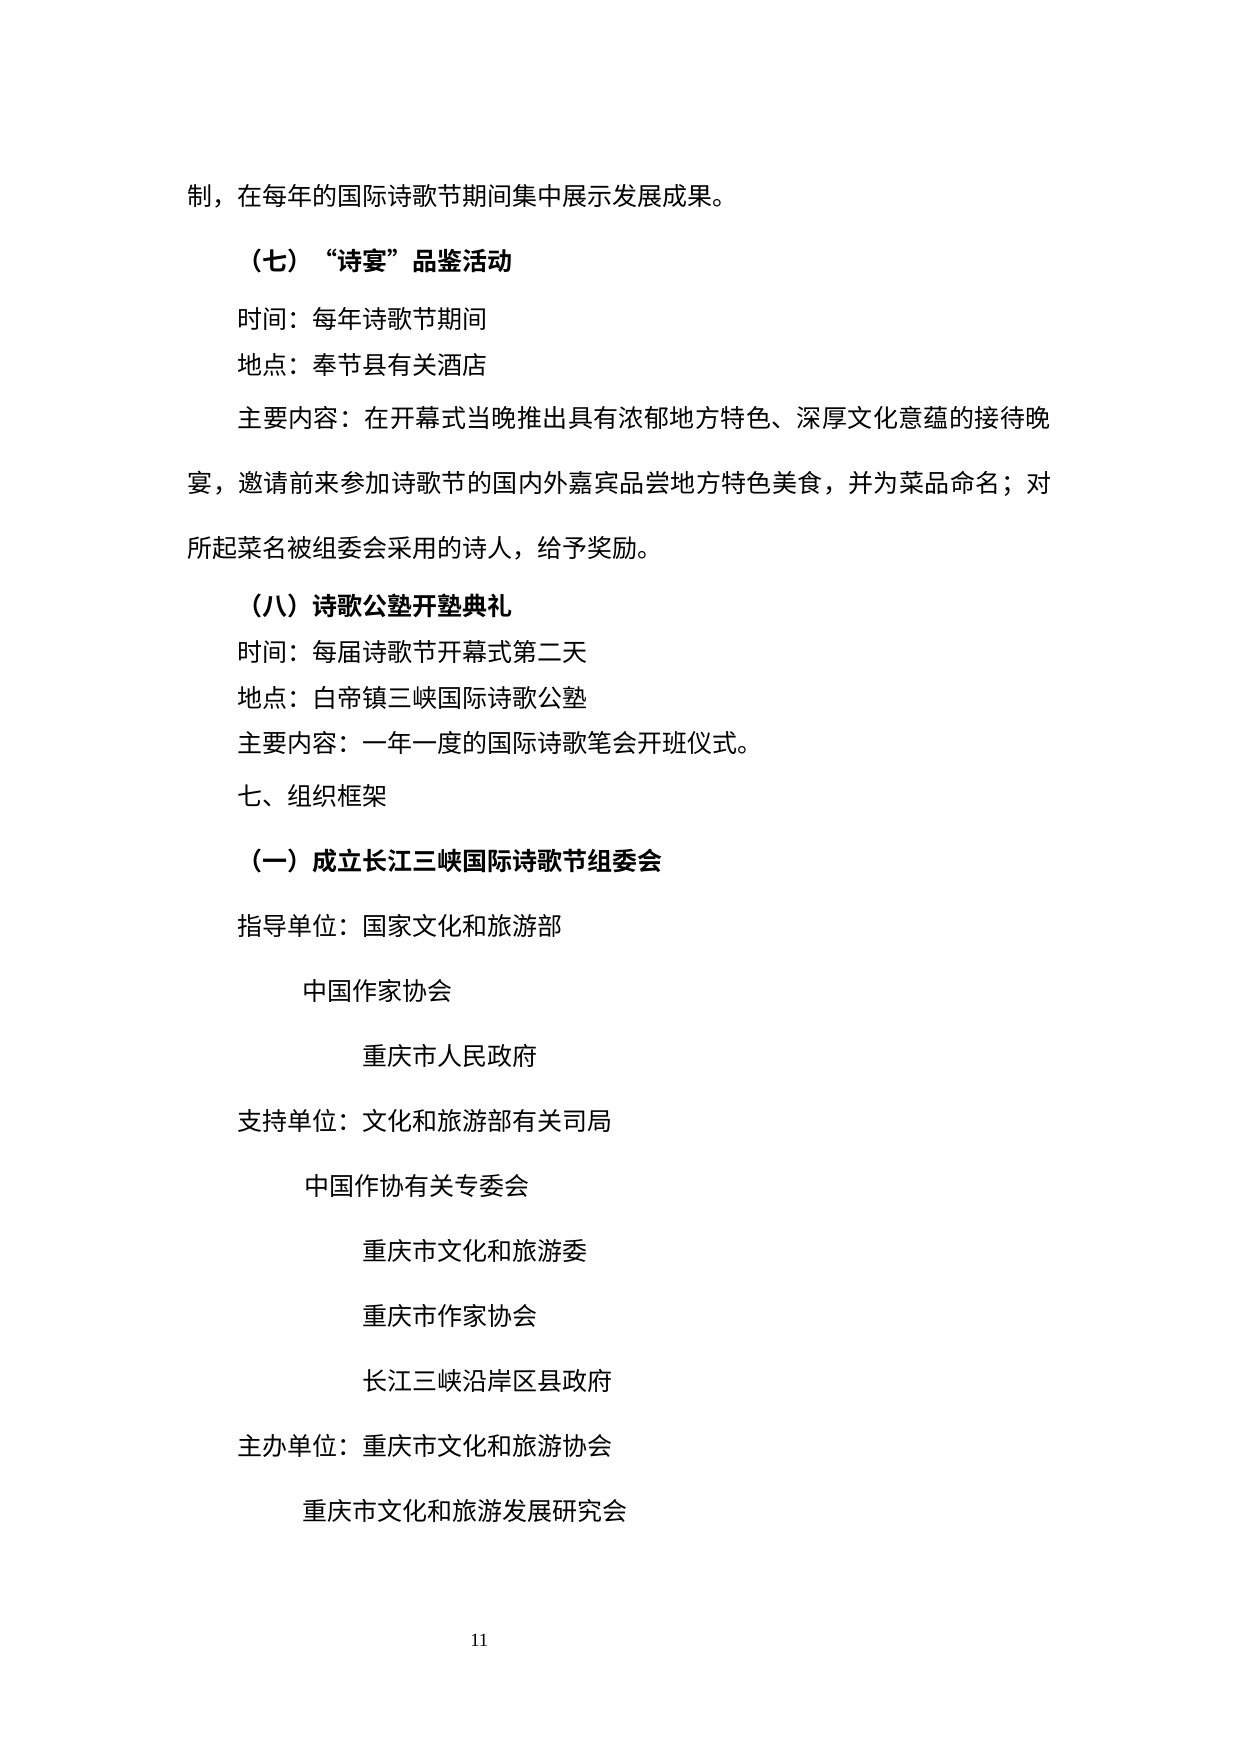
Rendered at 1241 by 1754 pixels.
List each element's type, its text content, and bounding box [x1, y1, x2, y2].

text 中国作家协会 [187, 957, 1053, 1022]
text 重庆市文化和旅游发展研究会 [187, 1477, 1053, 1542]
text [187, 162, 1053, 227]
text 主办单位：重庆市文化和旅游协会 [187, 1412, 1053, 1477]
text 重庆市人民政府 [187, 1022, 1053, 1087]
text 支持单位：文化和旅游部有关司局 [187, 1087, 1053, 1152]
text 地点：奉节县有关酒店 [187, 338, 1053, 384]
text 七、组织框架 [187, 762, 1053, 827]
text 重庆市文化和旅游委 [187, 1217, 1053, 1282]
text （八）诗歌公塾开塾典礼 [187, 579, 1053, 624]
text 中国作协有关专委会 [187, 1152, 1053, 1217]
text 时间：每届诗歌节开幕式第二天 [187, 624, 1053, 670]
text 主要内容：一年一度的国际诗歌笔会开班仪式。 [187, 716, 1053, 762]
text 重庆市作家协会 [187, 1282, 1053, 1347]
text （七）“诗宴”品鉴活动 [187, 227, 1053, 292]
text 指导单位：国家文化和旅游部 [187, 892, 1053, 957]
text 时间：每年诗歌节期间 [187, 292, 1053, 338]
text 地点：白帝镇三峡国际诗歌公塾 [187, 670, 1053, 716]
text 主要内容：在开幕式当晚推出具有浓郁地方特色、深厚文化意蕴的接待晚宴，邀请前来参加诗歌节的国内外嘉宾品尝地方特色美食，并为菜品命名；对所起菜名被组委会采用的诗人，给予奖励。 [187, 384, 1053, 579]
text （一）成立长江三峡国际诗歌节组委会 [187, 827, 1053, 892]
text 长江三峡沿岸区县政府 [187, 1347, 1053, 1412]
